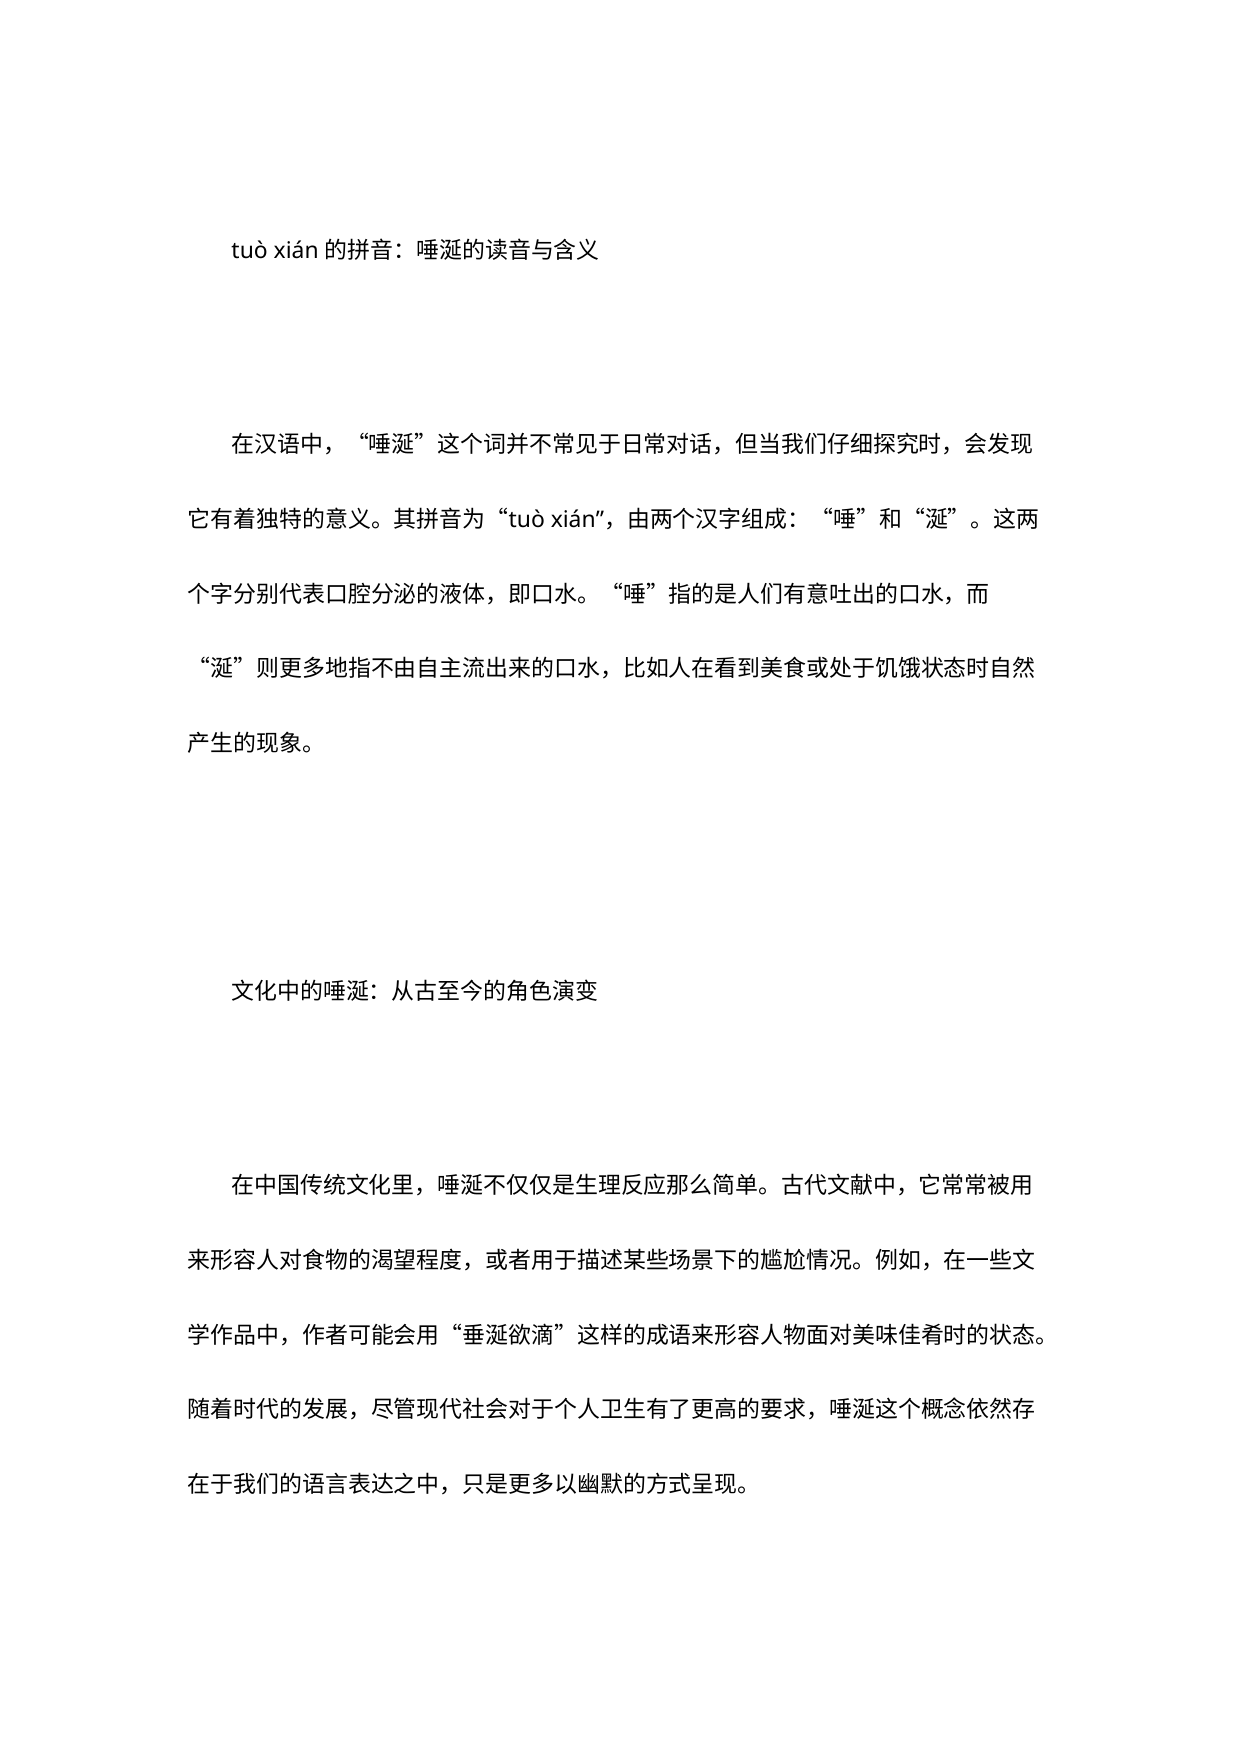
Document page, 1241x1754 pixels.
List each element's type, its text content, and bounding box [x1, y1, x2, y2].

text tuò xián 的拼音：唾涎的读音与含义 [187, 216, 1053, 281]
text 在汉语中，“唾涎”这个词并不常见于日常对话，但当我们仔细探究时，会发现它有着独特的意义。其拼音为“tuò xián”，由两个汉字组成：“唾”和“涎”。这两个字分别代表口腔分泌的液体，即口水。“唾”指的是人们有意吐出的口水，而“涎”则更多地指不由自主流出来的口水，比如人在看到美食或处于饥饿状态时自然产生的现象。 [187, 410, 1053, 774]
text 文化中的唾涎：从古至今的角色演变 [187, 957, 1053, 1022]
text 在中国传统文化里，唾涎不仅仅是生理反应那么简单。古代文献中，它常常被用来形容人对食物的渴望程度，或者用于描述某些场景下的尴尬情况。例如，在一些文学作品中，作者可能会用“垂涎欲滴”这样的成语来形容人物面对美味佳肴时的状态。随着时代的发展，尽管现代社会对于个人卫生有了更高的要求，唾涎这个概念依然存在于我们的语言表达之中，只是更多以幽默的方式呈现。 [187, 1151, 1053, 1515]
